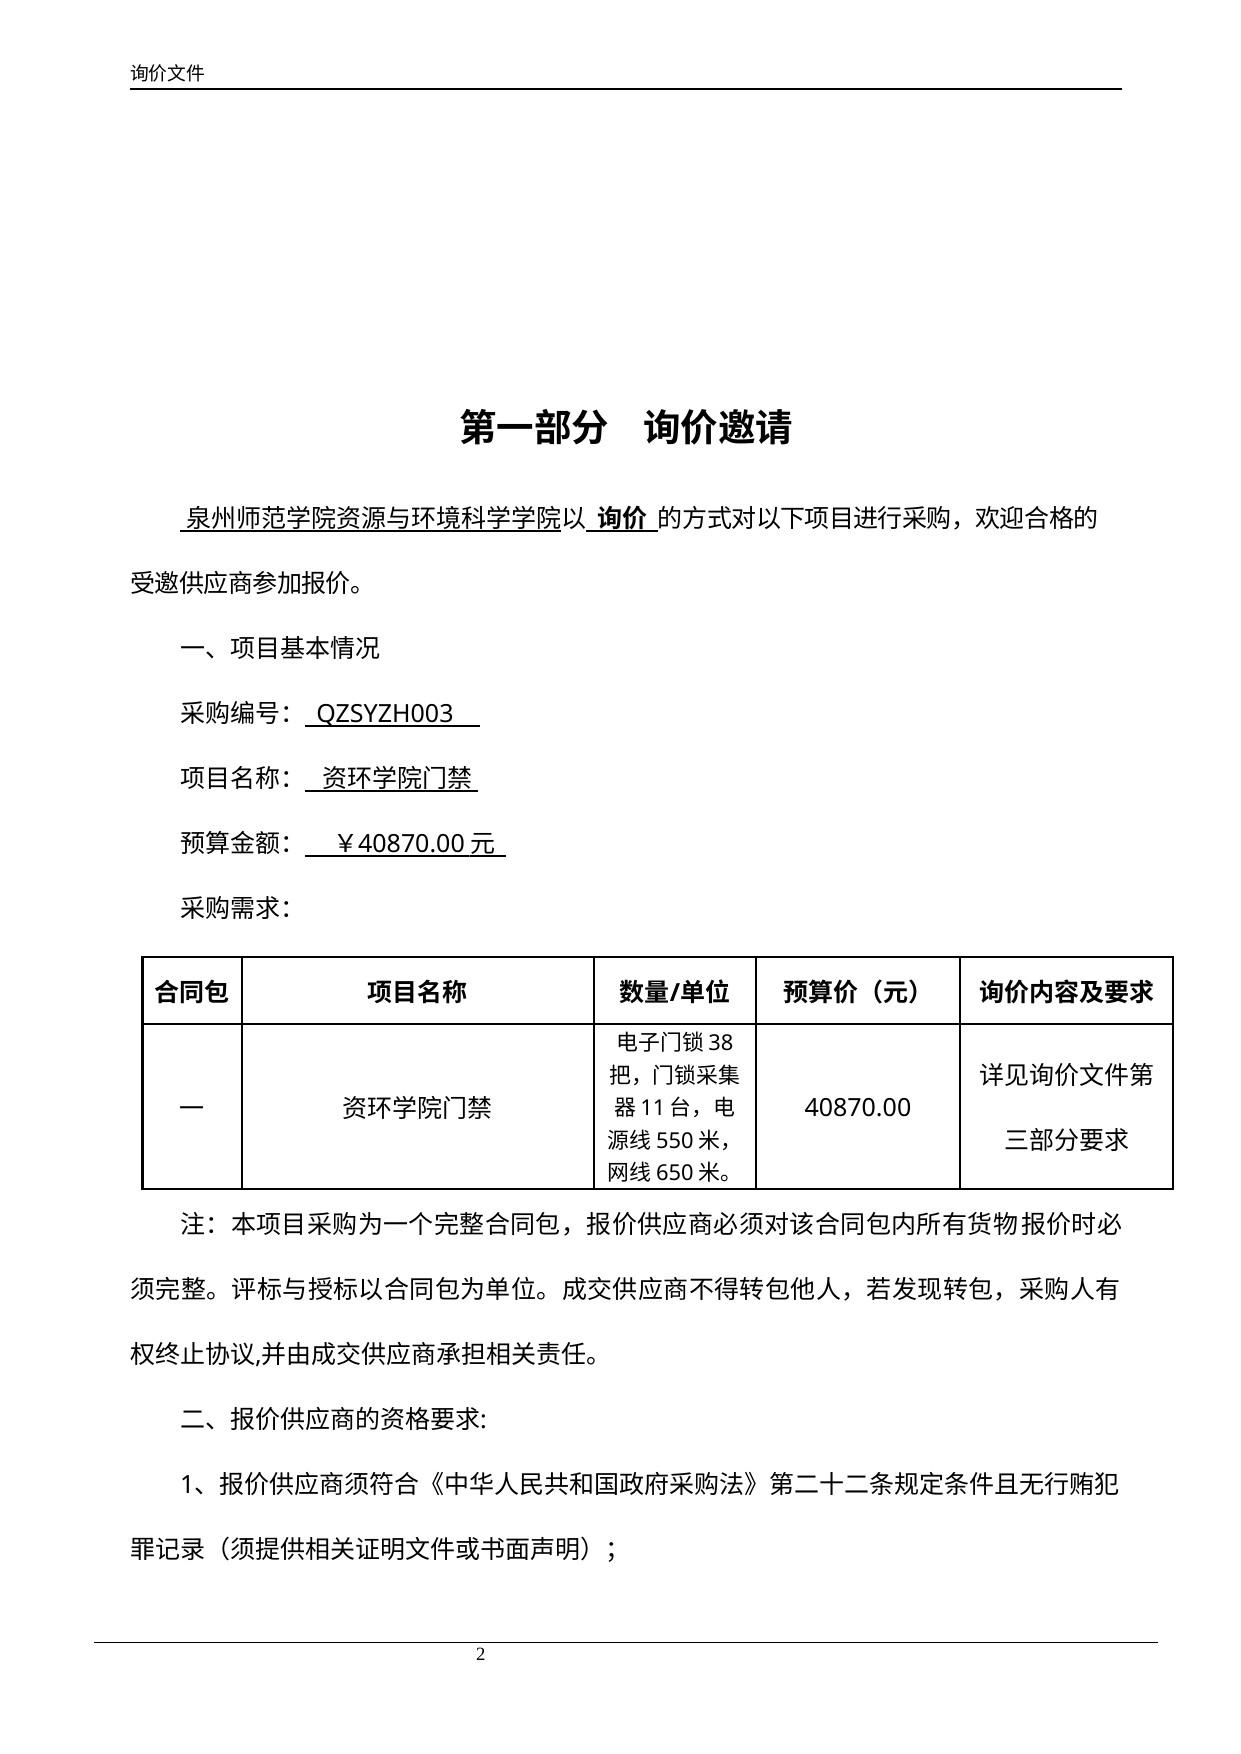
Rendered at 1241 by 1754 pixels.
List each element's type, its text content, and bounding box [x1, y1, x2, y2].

text 预算金额： ￥40870.00元 [130, 809, 1122, 874]
text 采购需求： [130, 874, 1122, 939]
text 一、项目基本情况 [130, 614, 1122, 679]
subtitle 第一部分 询价邀请 [130, 392, 1122, 457]
table_cell 一 [144, 1025, 241, 1188]
table_header 项目名称 [243, 958, 593, 1023]
text 二、报价供应商的资格要求: [130, 1385, 1122, 1450]
title 泉州师范学院资源与环境科学学院以 询价 的方式对以下项目进行采购，欢迎合格的受邀供应商参加报价。 [130, 484, 1122, 614]
text 注：本项目采购为一个完整合同包，报价供应商必须对该合同包内所有货物报价时必须完整。评标与授标以合同包为单位。成交供应商不得转包他人，若发现转包，采购人有权终止协议,并由成交供应商承担相关责任。 [130, 1190, 1122, 1385]
table_header 合同包 [144, 958, 241, 1023]
text 1、报价供应商须符合《中华人民共和国政府采购法》第二十二条规定条件且无行贿犯罪记录（须提供相关证明文件或书面声明）； [130, 1450, 1122, 1580]
table_header 预算价（元） [757, 958, 959, 1023]
table_header 数量/单位 [595, 958, 755, 1023]
table_cell 电子门锁38把，门锁采集器11台，电源线550米，网线650米。 [595, 1025, 755, 1188]
text 采购编号： QZSYZH003 [130, 679, 1122, 744]
table_header 询价内容及要求 [961, 958, 1172, 1023]
table_cell 详见询价文件第三部分要求 [961, 1025, 1172, 1188]
table_cell 资环学院门禁 [243, 1025, 593, 1188]
table_cell 40870.00 [757, 1025, 959, 1188]
text 项目名称： 资环学院门禁 [130, 744, 1122, 809]
